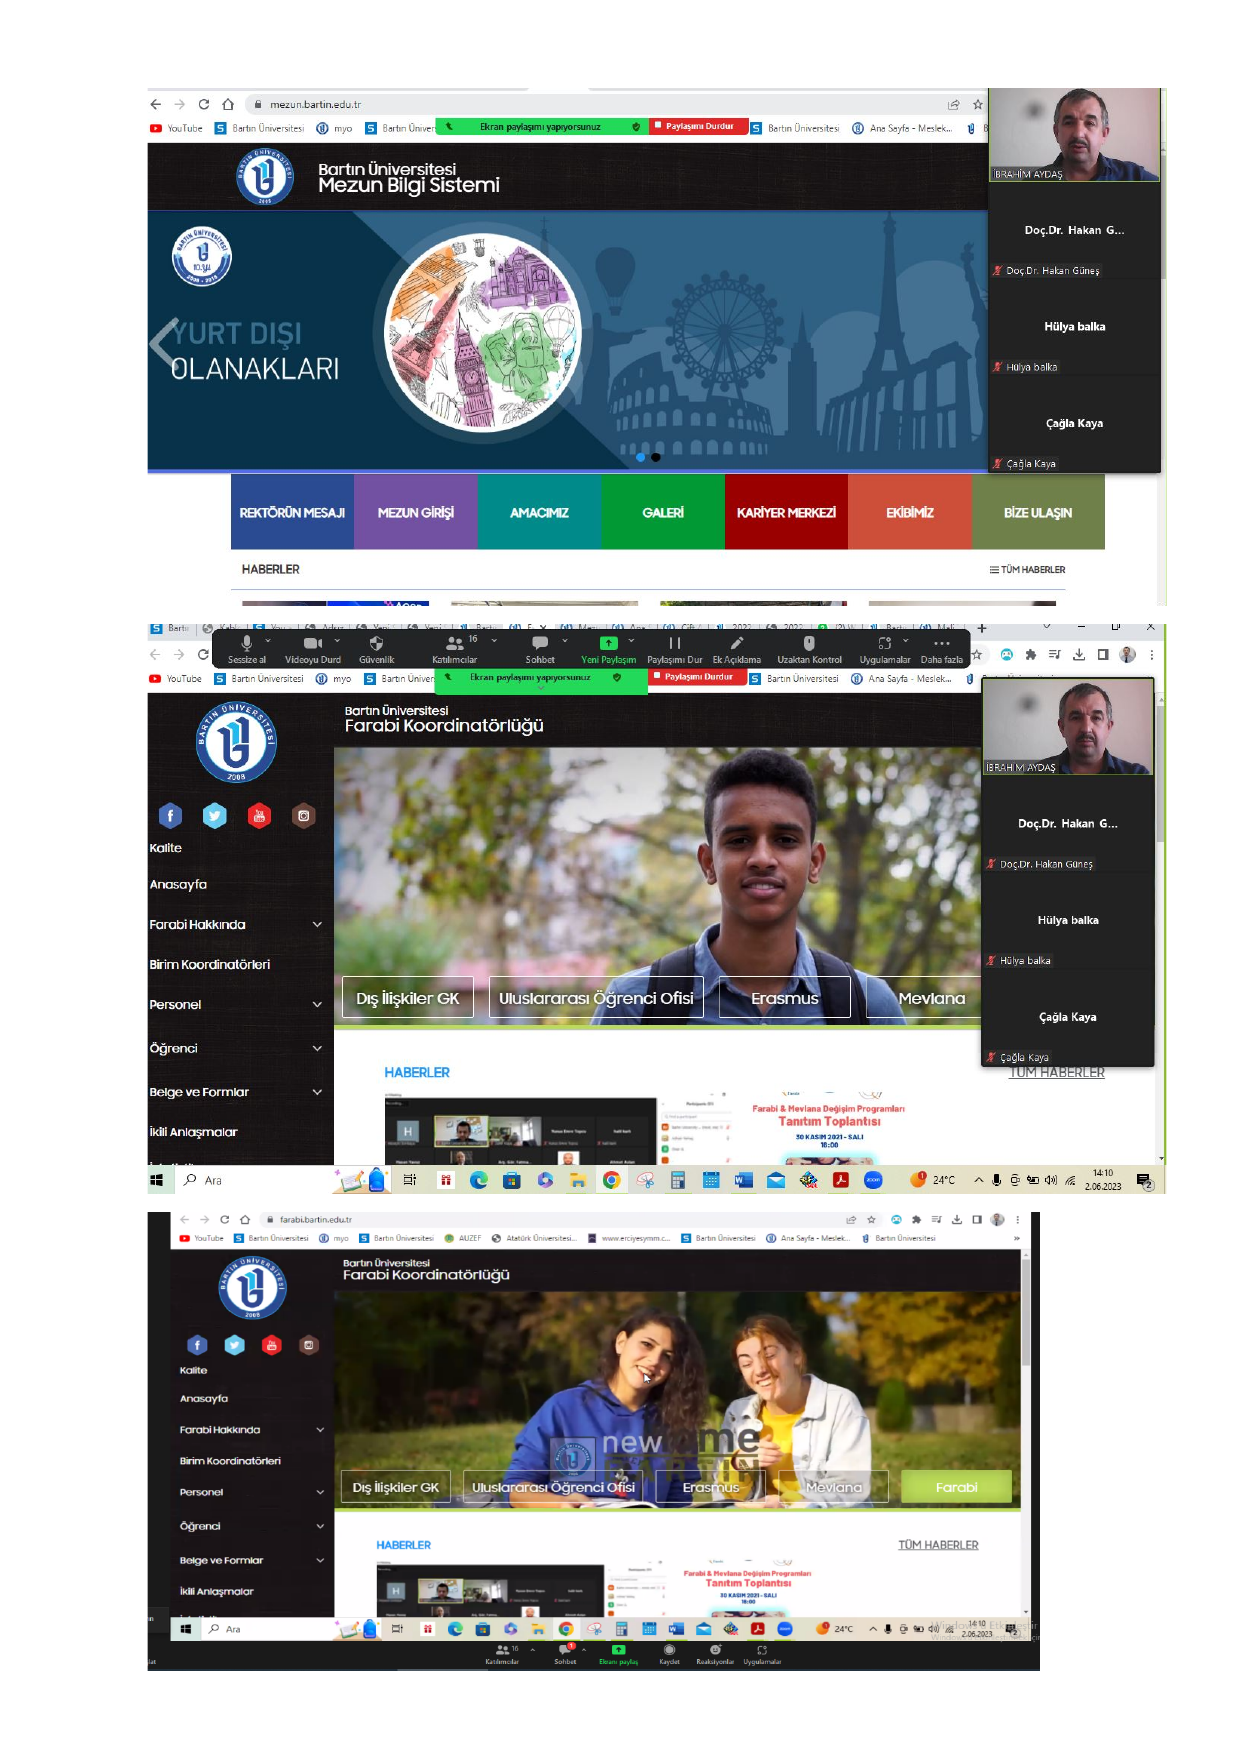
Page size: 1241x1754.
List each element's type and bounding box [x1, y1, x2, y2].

picture [147, 88, 1167, 606]
picture [147, 624, 1167, 1194]
picture [147, 1212, 1040, 1671]
